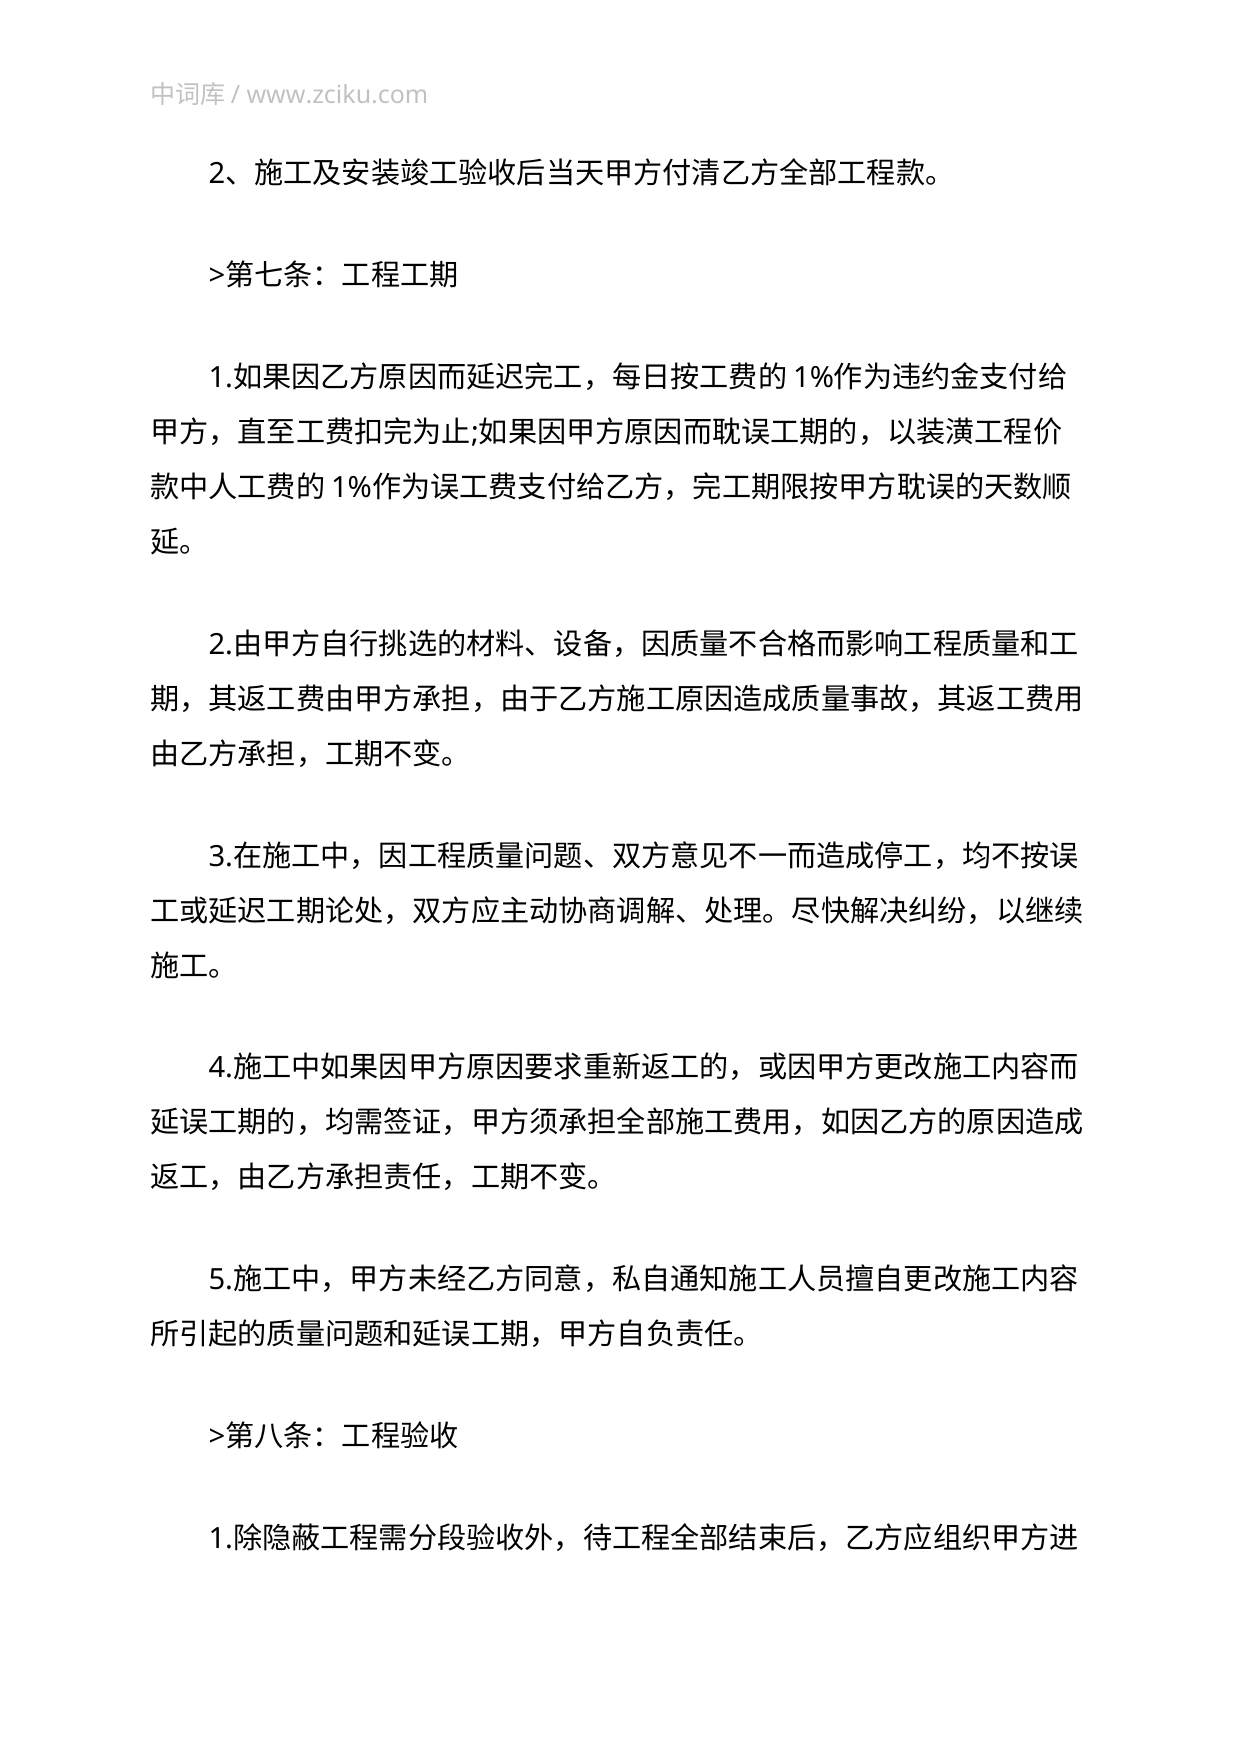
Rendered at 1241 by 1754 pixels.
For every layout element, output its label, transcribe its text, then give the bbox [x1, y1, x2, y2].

text 1.如果因乙方原因而延迟完工，每日按工费的1%作为违约金支付给甲方，直至工费扣完为止;如果因甲方原因而耽误工期的，以装潢工程价款中人工费的1%作为误工费支付给乙方，完工期限按甲方耽误的天数顺延。 [150, 354, 1090, 561]
text >第八条：工程验收 [150, 1412, 1090, 1455]
text >第七条：工程工期 [150, 252, 1090, 294]
text 4.施工中如果因甲方原因要求重新返工的，或因甲方更改施工内容而延误工期的，均需签证，甲方须承担全部施工费用，如因乙方的原因造成返工，由乙方承担责任，工期不变。 [150, 1044, 1090, 1196]
text 3.在施工中，因工程质量问题、双方意见不一而造成停工，均不按误工或延迟工期论处，双方应主动协商调解、处理。尽快解决纠纷，以继续施工。 [150, 832, 1090, 984]
text 2.由甲方自行挑选的材料、设备，因质量不合格而影响工程质量和工期，其返工费由甲方承担，由于乙方施工原因造成质量事故，其返工费用由乙方承担，工期不变。 [150, 621, 1090, 773]
text 5.施工中，甲方未经乙方同意，私自通知施工人员擅自更改施工内容所引起的质量问题和延误工期，甲方自负责任。 [150, 1256, 1090, 1353]
text 2、施工及安装竣工验收后当天甲方付清乙方全部工程款。 [150, 150, 1090, 192]
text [150, 1514, 1090, 1557]
